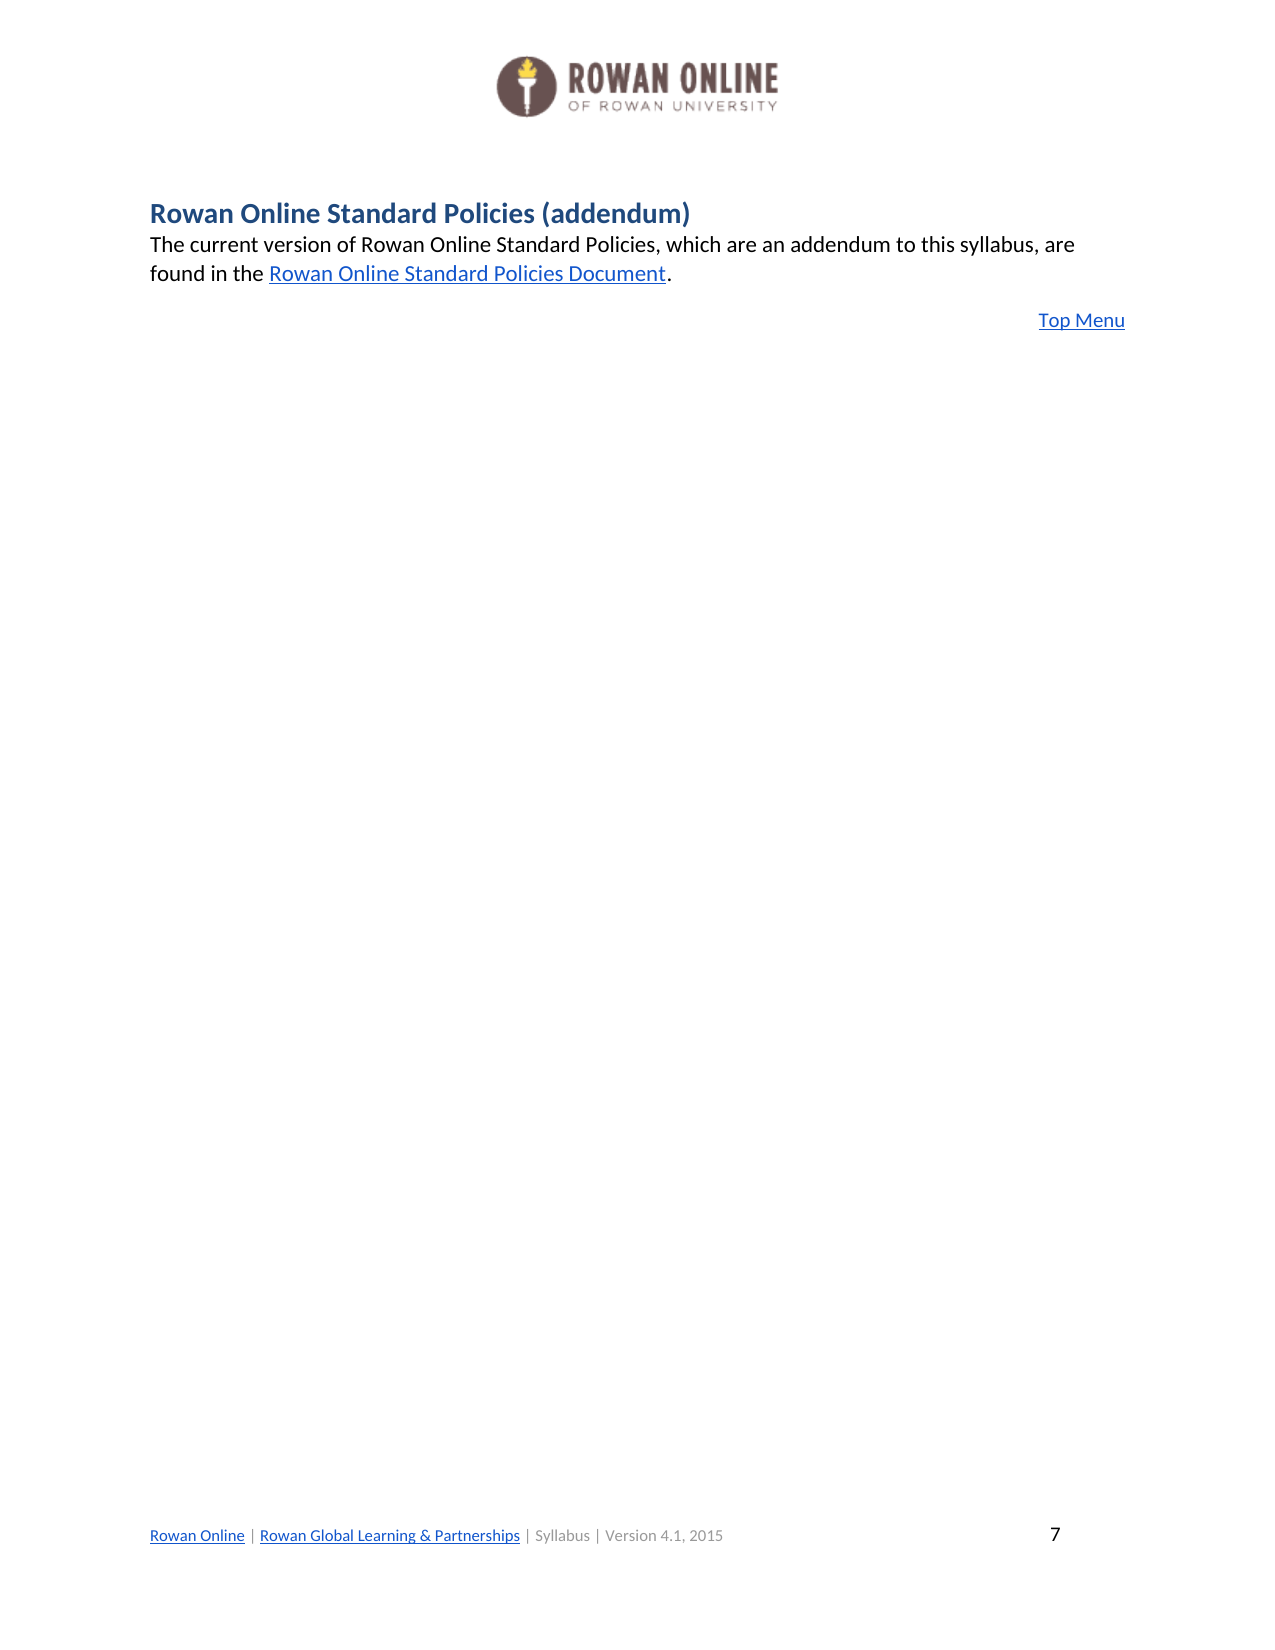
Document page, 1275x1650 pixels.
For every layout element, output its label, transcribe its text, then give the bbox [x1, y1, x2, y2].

text Rowan Online Standard Policies (addendum) [150, 195, 1125, 231]
picture [492, 52, 783, 122]
text Top Menu [150, 307, 1125, 333]
text The current version of Rowan Online Standard Policies, which are an addendum to this syllabus, are found in the Rowan Online Standard Policies Document. [150, 231, 1125, 287]
